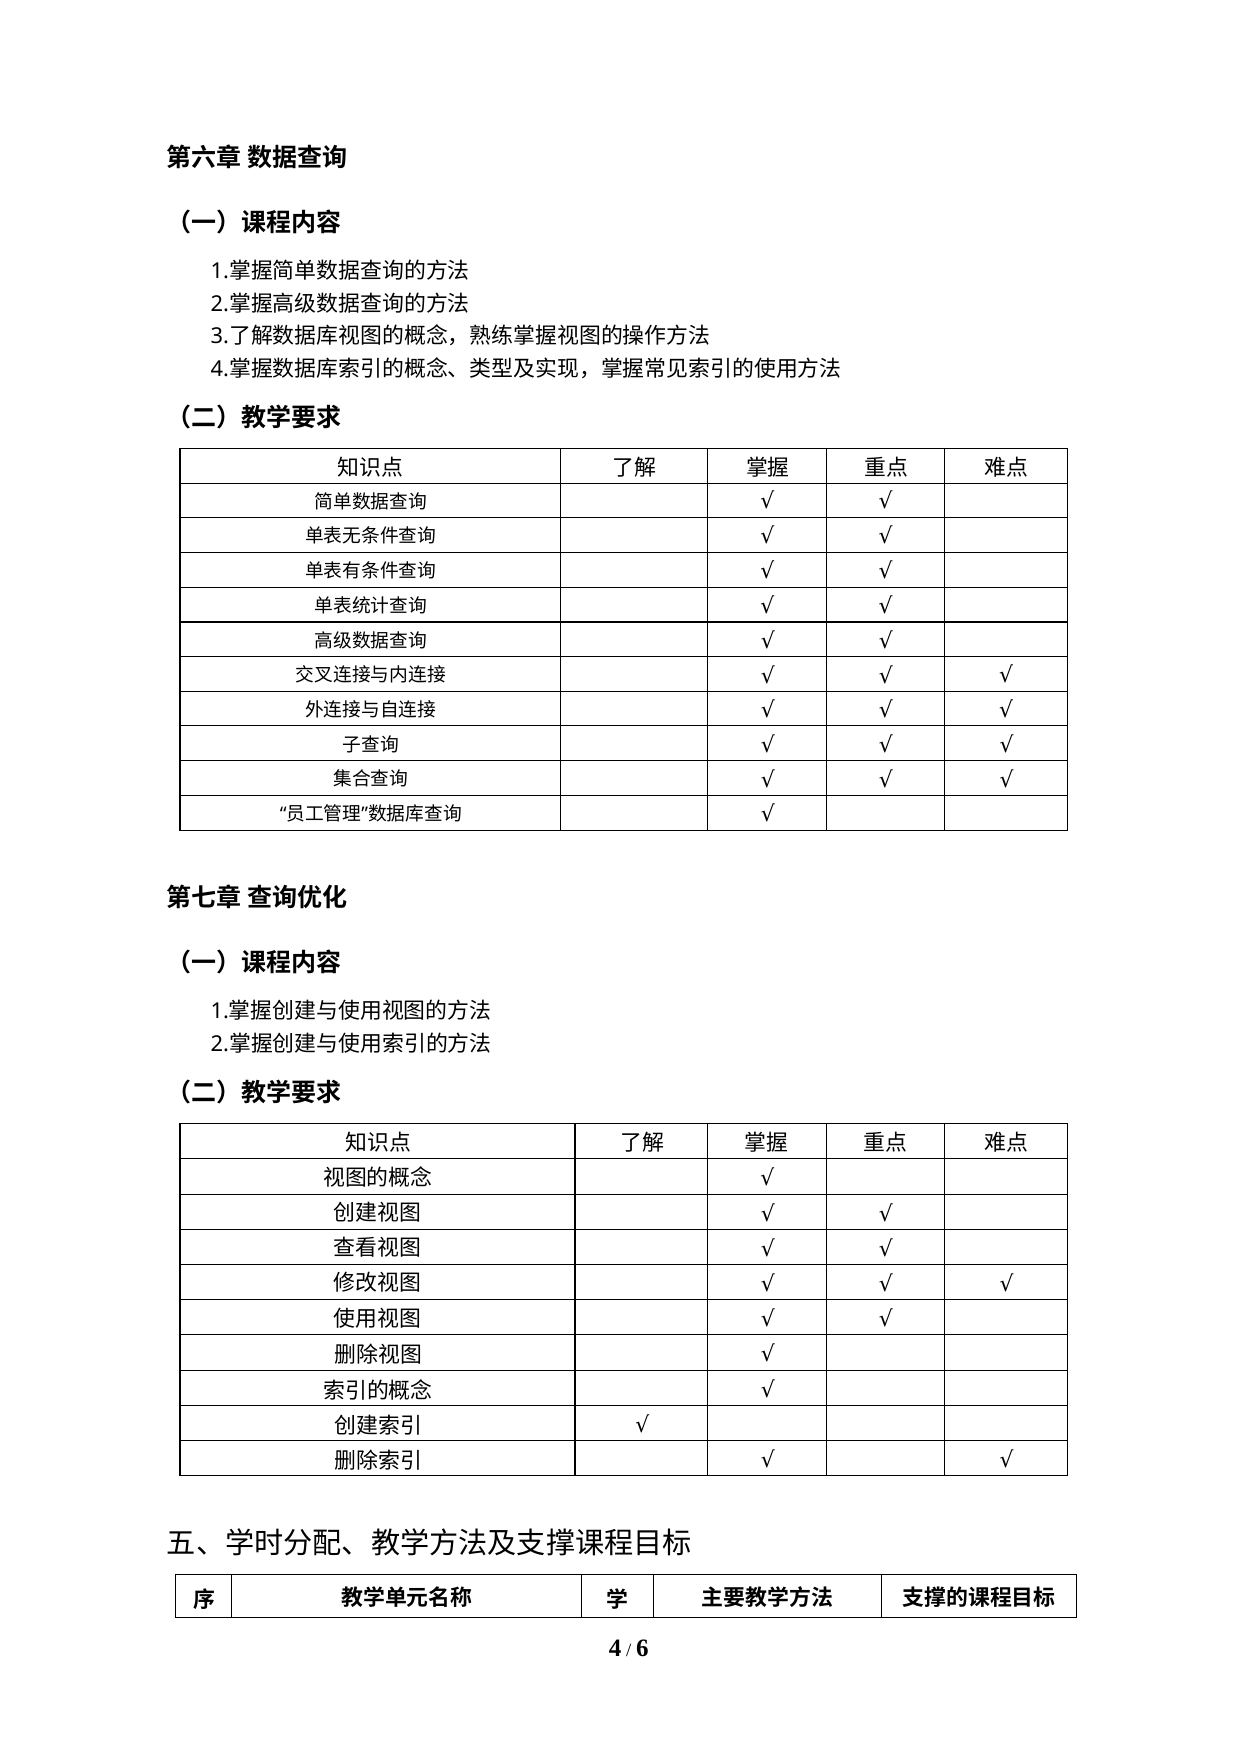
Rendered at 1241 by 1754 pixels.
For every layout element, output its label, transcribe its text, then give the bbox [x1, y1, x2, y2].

table_cell [561, 657, 707, 691]
text 五、学时分配、教学方法及支撑课程目标 [167, 1508, 1085, 1573]
text （一）课程内容 [167, 188, 1085, 253]
table_cell √ [708, 1371, 826, 1405]
table_cell √ [945, 726, 1067, 760]
table_header 序号 [176, 1575, 231, 1617]
text （二）教学要求 [167, 1058, 1085, 1123]
table_header 难点 [945, 1124, 1067, 1158]
table_cell √ [827, 553, 944, 587]
table_cell [561, 588, 707, 621]
table_cell [561, 692, 707, 725]
table_cell √ [708, 588, 826, 621]
table_cell [576, 1300, 707, 1334]
text 第六章 数据查询 [167, 123, 1085, 188]
table_header 教学单元名称 [232, 1575, 581, 1617]
table_cell √ [945, 761, 1067, 795]
table_cell [561, 623, 707, 656]
table_cell 索引的概念 [181, 1371, 574, 1405]
table_cell √ [827, 484, 944, 517]
table_cell √ [945, 1441, 1067, 1475]
table_cell [561, 553, 707, 587]
table_cell √ [827, 518, 944, 552]
table_cell [576, 1335, 707, 1369]
table_cell [945, 796, 1067, 829]
table_cell √ [708, 1441, 826, 1475]
table_cell √ [708, 1195, 826, 1229]
text 1.掌握创建与使用视图的方法 [167, 993, 1085, 1026]
table_cell √ [708, 657, 826, 691]
table_cell [561, 484, 707, 517]
text 1.掌握简单数据查询的方法 [167, 253, 1085, 286]
table_cell 修改视图 [181, 1265, 574, 1299]
table_cell [827, 1406, 944, 1440]
table_header 支撑的课程目标 [882, 1575, 1076, 1617]
table_cell [945, 623, 1067, 656]
table_cell [945, 1335, 1067, 1369]
table_cell 交叉连接与内连接 [181, 657, 560, 691]
table_cell [561, 726, 707, 760]
table_cell [945, 1230, 1067, 1264]
table_cell [827, 1371, 944, 1405]
table_cell √ [827, 623, 944, 656]
table_cell √ [827, 1300, 944, 1334]
table_cell √ [708, 796, 826, 829]
table_cell √ [708, 1335, 826, 1369]
table_header 知识点 [181, 1124, 574, 1158]
table_header 知识点 [181, 449, 560, 483]
table_cell [945, 1159, 1067, 1193]
table_cell √ [708, 553, 826, 587]
table_cell √ [708, 518, 826, 552]
table_header 难点 [945, 449, 1067, 483]
table_cell [576, 1195, 707, 1229]
table_cell [576, 1371, 707, 1405]
table_cell [561, 518, 707, 552]
table_cell √ [827, 726, 944, 760]
table_cell [827, 1159, 944, 1193]
table_cell 单表无条件查询 [181, 518, 560, 552]
table_cell √ [708, 761, 826, 795]
table_header 了解 [576, 1124, 707, 1158]
table_cell √ [827, 1195, 944, 1229]
table_header 主要教学方法 [654, 1575, 881, 1617]
table_cell 查看视图 [181, 1230, 574, 1264]
table_cell √ [708, 1230, 826, 1264]
text 第七章 查询优化 [167, 863, 1085, 928]
table_cell “员工管理”数据库查询 [181, 796, 560, 829]
table_header 掌握 [708, 1124, 826, 1158]
table_cell [827, 1335, 944, 1369]
table_cell √ [708, 484, 826, 517]
table_header 掌握 [708, 449, 826, 483]
table_cell [576, 1230, 707, 1264]
table_cell √ [708, 726, 826, 760]
table_cell √ [827, 761, 944, 795]
text 2.掌握高级数据查询的方法 [167, 286, 1085, 318]
table_cell 创建视图 [181, 1195, 574, 1229]
table_cell [561, 796, 707, 829]
table_cell 删除视图 [181, 1335, 574, 1369]
text （一）课程内容 [167, 928, 1085, 993]
table_cell [945, 588, 1067, 621]
table_cell [576, 1441, 707, 1475]
table_cell [945, 1371, 1067, 1405]
table_cell [945, 1300, 1067, 1334]
text 4.掌握数据库索引的概念、类型及实现，掌握常见索引的使用方法 [167, 351, 1085, 383]
text 2.掌握创建与使用索引的方法 [167, 1026, 1085, 1058]
table_cell √ [945, 657, 1067, 691]
table_cell [945, 518, 1067, 552]
table_cell [945, 1195, 1067, 1229]
table_cell 外连接与自连接 [181, 692, 560, 725]
table_cell 简单数据查询 [181, 484, 560, 517]
table_cell √ [945, 692, 1067, 725]
table_cell √ [827, 1230, 944, 1264]
table_cell [576, 1159, 707, 1193]
table_cell √ [827, 692, 944, 725]
table_cell [827, 796, 944, 829]
table_cell 使用视图 [181, 1300, 574, 1334]
table_cell √ [827, 1265, 944, 1299]
text （二）教学要求 [167, 383, 1085, 448]
table_cell 创建索引 [181, 1406, 574, 1440]
table_header 重点 [827, 1124, 944, 1158]
table_cell √ [708, 623, 826, 656]
table_cell √ [708, 1300, 826, 1334]
table_cell √ [708, 1265, 826, 1299]
text 3.了解数据库视图的概念，熟练掌握视图的操作方法 [167, 318, 1085, 351]
table_header 学时 [582, 1575, 653, 1617]
table_cell 视图的概念 [181, 1159, 574, 1193]
table_cell 单表有条件查询 [181, 553, 560, 587]
table_cell √ [576, 1406, 707, 1440]
table_cell √ [827, 657, 944, 691]
table_cell 删除索引 [181, 1441, 574, 1475]
table_cell √ [708, 692, 826, 725]
table_cell [576, 1265, 707, 1299]
table_cell 高级数据查询 [181, 623, 560, 656]
table_cell [945, 484, 1067, 517]
table_cell [561, 761, 707, 795]
table_cell √ [708, 1159, 826, 1193]
table_cell [827, 1441, 944, 1475]
table_cell [945, 553, 1067, 587]
table_cell 集合查询 [181, 761, 560, 795]
table_cell [708, 1406, 826, 1440]
table_header 重点 [827, 449, 944, 483]
table_cell 子查询 [181, 726, 560, 760]
table_header 了解 [561, 449, 707, 483]
table_cell [945, 1406, 1067, 1440]
table_cell 单表统计查询 [181, 588, 560, 621]
table_cell √ [827, 588, 944, 621]
table_cell √ [945, 1265, 1067, 1299]
